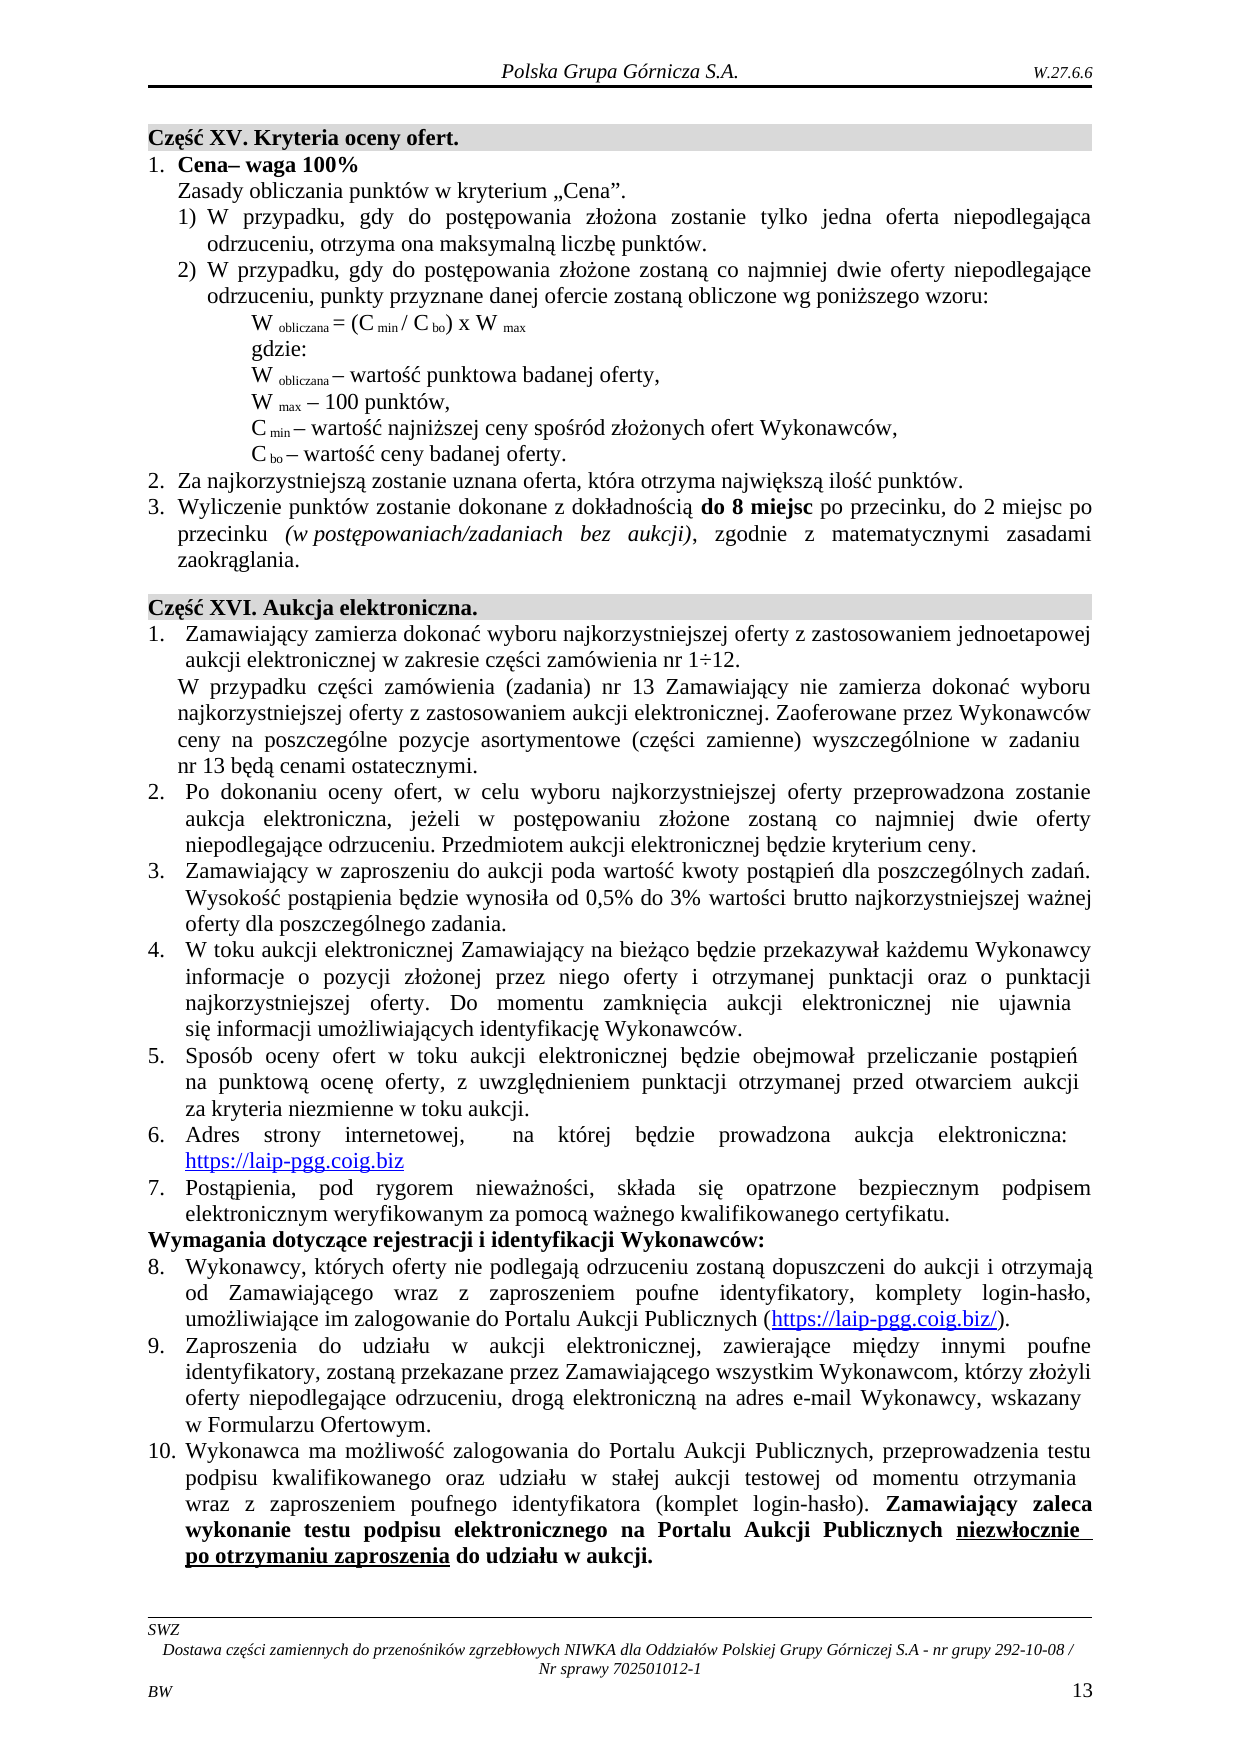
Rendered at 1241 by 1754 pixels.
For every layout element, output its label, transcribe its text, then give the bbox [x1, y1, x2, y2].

text W obliczana = (C min / C bo) x W max [148, 309, 1092, 335]
text W obliczana – wartość punktowa badanej oferty, [223, 361, 1092, 388]
list Wykonawca ma możliwość zalogowania do Portalu Aukcji Publicznych, przeprowadzenia testu podpisu kwalifikowanego oraz udziału w stałej aukcji testowej od momentu otrzymania wraz z zaproszeniem poufnego identyfikatora (komplet login-hasło). Zamawiający zaleca wykonanie testu podpisu elektronicznego na Portalu Aukcji Publicznych niezwłocznie po otrzymaniu zaproszenia do udziału w aukcji. [148, 1437, 1092, 1569]
list Zamawiający w zaproszeniu do aukcji poda wartość kwoty postąpień dla poszczególnych zadań. Wysokość postąpienia będzie wynosiła od 0,5% do 3% wartości brutto najkorzystniejszej ważnej oferty dla poszczególnego zadania. [148, 857, 1092, 936]
list Adres strony internetowej, na której będzie prowadzona aukcja elektroniczna: https://laip-pgg.coig.biz [148, 1121, 1092, 1174]
list W przypadku, gdy do postępowania złożona zostanie tylko jedna oferta niepodlegająca odrzuceniu, otrzyma ona maksymalną liczbę punktów. [177, 203, 1092, 256]
text Zasady obliczania punktów w kryterium „Cena”. [148, 177, 1092, 203]
list W toku aukcji elektronicznej Zamawiający na bieżąco będzie przekazywał każdemu Wykonawcy informacje o pozycji złożonej przez niego oferty i otrzymanej punktacji oraz o punktacji najkorzystniejszej oferty. Do momentu zamknięcia aukcji elektronicznej nie ujawnia się informacji umożliwiających identyfikację Wykonawców. [148, 936, 1092, 1042]
subtitle Część XVI. Aukcja elektroniczna. [148, 594, 1092, 620]
list Postąpienia, pod rygorem nieważności, składa się opatrzone bezpiecznym podpisem elektronicznym weryfikowanym za pomocą ważnego kwalifikowanego certyfikatu. [148, 1174, 1092, 1226]
text Wymagania dotyczące rejestracji i identyfikacji Wykonawców: [148, 1226, 1092, 1253]
text gdzie: [251, 335, 1092, 361]
list Zamawiający zamierza dokonać wyboru najkorzystniejszej oferty z zastosowaniem jednoetapowej aukcji elektronicznej w zakresie części zamówienia nr 1÷12. [148, 620, 1092, 673]
list Wykonawcy, których oferty nie podlegają odrzuceniu zostaną dopuszczeni do aukcji i otrzymają od Zamawiającego wraz z zaproszeniem poufne identyfikatory, komplety login-hasło, umożliwiające im zalogowanie do Portalu Aukcji Publicznych (https://laip-pgg.coig.biz/). [148, 1253, 1092, 1332]
list Po dokonaniu oceny ofert, w celu wyboru najkorzystniejszej oferty przeprowadzona zostanie aukcja elektroniczna, jeżeli w postępowaniu złożone zostaną co najmniej dwie oferty niepodlegające odrzuceniu. Przedmiotem aukcji elektronicznej będzie kryterium ceny. [148, 778, 1092, 857]
list Za najkorzystniejszą zostanie uznana oferta, która otrzyma największą ilość punktów. [148, 467, 1092, 493]
text W max – 100 punktów, [223, 388, 1092, 414]
list Sposób oceny ofert w toku aukcji elektronicznej będzie obejmował przeliczanie postąpień na punktową ocenę oferty, z uwzględnieniem punktacji otrzymanej przed otwarciem aukcji za kryteria niezmienne w toku aukcji. [148, 1042, 1092, 1121]
list W przypadku, gdy do postępowania złożone zostaną co najmniej dwie oferty niepodlegające odrzuceniu, punkty przyznane danej ofercie zostaną obliczone wg poniższego wzoru: [177, 256, 1092, 309]
text W przypadku części zamówienia (zadania) nr 13 Zamawiający nie zamierza dokonać wyboru najkorzystniejszej oferty z zastosowaniem aukcji elektronicznej. Zaoferowane przez Wykonawców ceny na poszczególne pozycje asortymentowe (części zamienne) wyszczególnione w zadaniu nr 13 będą cenami ostatecznymi. [177, 673, 1092, 778]
text C min – wartość najniższej ceny spośród złożonych ofert Wykonawców, [223, 414, 1092, 441]
list Zaproszenia do udziału w aukcji elektronicznej, zawierające między innymi poufne identyfikatory, zostaną przekazane przez Zamawiającego wszystkim Wykonawcom, którzy złożyli oferty niepodlegające odrzuceniu, drogą elektroniczną na adres e-mail Wykonawcy, wskazany w Formularzu Ofertowym. [148, 1332, 1092, 1437]
subtitle Część XV. Kryteria oceny ofert. [148, 124, 1092, 151]
text C bo – wartość ceny badanej oferty. [223, 441, 1092, 467]
list Cena– waga 100% [148, 151, 1092, 177]
list Wyliczenie punktów zostanie dokonane z dokładnością do 8 miejsc po przecinku, do 2 miejsc po przecinku (w postępowaniach/zadaniach bez aukcji), zgodnie z matematycznymi zasadami zaokrąglania. [148, 493, 1092, 572]
